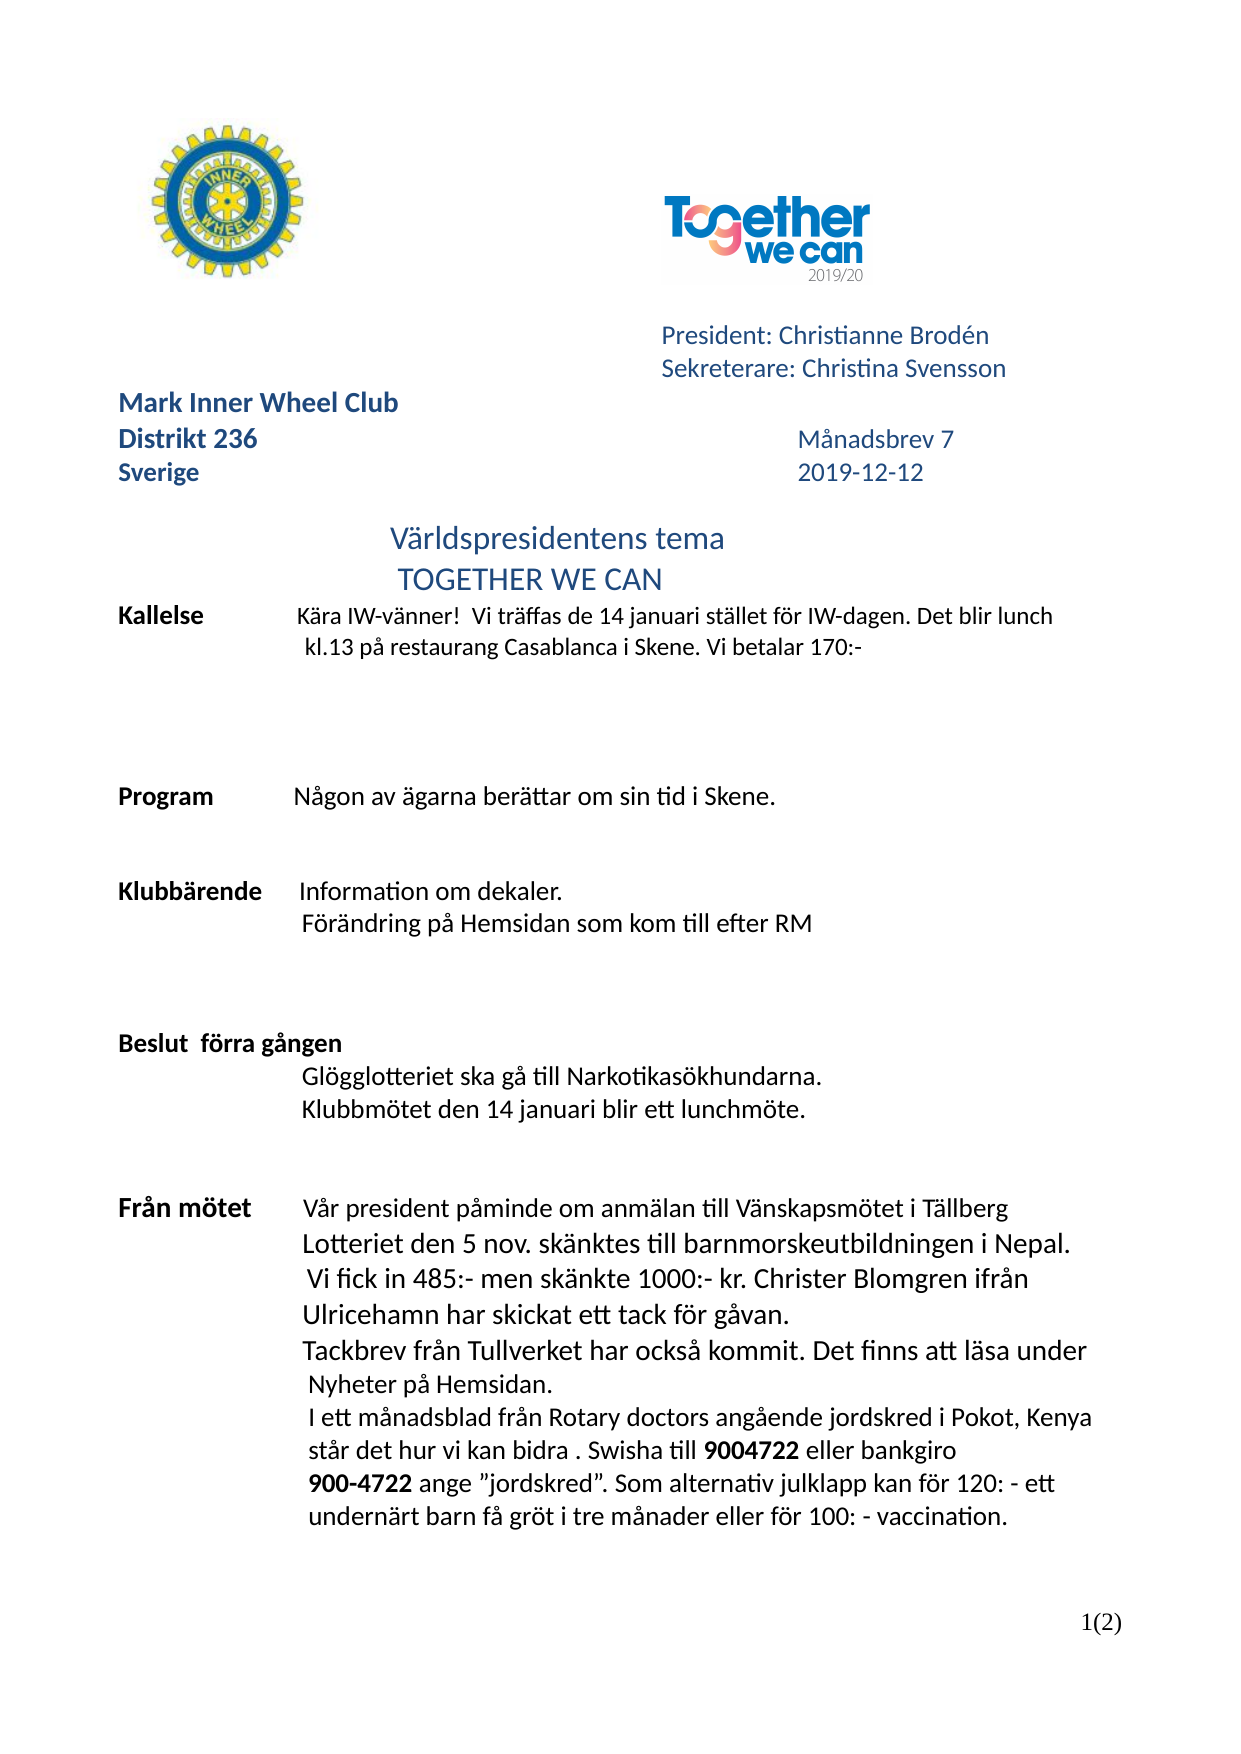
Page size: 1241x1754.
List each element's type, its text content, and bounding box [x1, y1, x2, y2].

text Världspresidentens tema [118, 517, 1122, 558]
text Distrikt 236 Månadsbrev 7 [118, 420, 1122, 455]
text Vi fick in 485:- men skänkte 1000:- kr. Christer Blomgren ifrån [118, 1261, 1122, 1296]
text Program Någon av ägarna berättar om sin tid i Skene. [118, 779, 1122, 812]
text I ett månadsblad från Rotary doctors angående jordskred i Pokot, Kenya [118, 1401, 1122, 1433]
text Klubbmötet den 14 januari blir ett lunchmöte. [118, 1092, 1122, 1125]
text Beslut förra gången [118, 1026, 1122, 1059]
text Nyheter på Hemsidan. [118, 1367, 1122, 1401]
text 900-4722 ange ”jordskred”. Som alternativ julklapp kan för 120: - ett [118, 1467, 1122, 1499]
text Ulricehamn har skickat ett tack för gåvan. [118, 1296, 1122, 1332]
text Lotteriet den 5 nov. skänktes till barnmorskeutbildningen i Nepal. [118, 1225, 1122, 1261]
text Glögglotteriet ska gå till Narkotikasökhundarna. [118, 1059, 1122, 1092]
text står det hur vi kan bidra . Swisha till 9004722 eller bankgiro [118, 1433, 1122, 1467]
picture [118, 118, 337, 285]
text TOGETHER WE CAN [118, 558, 1122, 598]
text Sekreterare: Christina Svensson [118, 351, 1122, 384]
text Från mötet Vår president påminde om anmälan till Vänskapsmötet i Tällberg [118, 1189, 1122, 1225]
text Mark Inner Wheel Club [118, 384, 1122, 420]
text Förändring på Hemsidan som kom till efter RM [118, 907, 1122, 940]
text Klubbärende Information om dekaler. [118, 874, 1122, 907]
text Tackbrev från Tullverket har också kommit. Det finns att läsa under [118, 1332, 1122, 1367]
text undernärt barn få gröt i tre månader eller för 100: - vaccination. [118, 1499, 1122, 1533]
text Sverige 2019-12-12 [118, 455, 1122, 488]
picture [661, 194, 873, 285]
text Kallelse Kära IW-vänner! Vi träffas de 14 januari stället för IW-dagen. Det blir lunch kl.13 på restaurang Casablanca i Skene. Vi betalar 170:- [118, 598, 1122, 662]
text President: Christianne Brodén [118, 318, 1122, 351]
